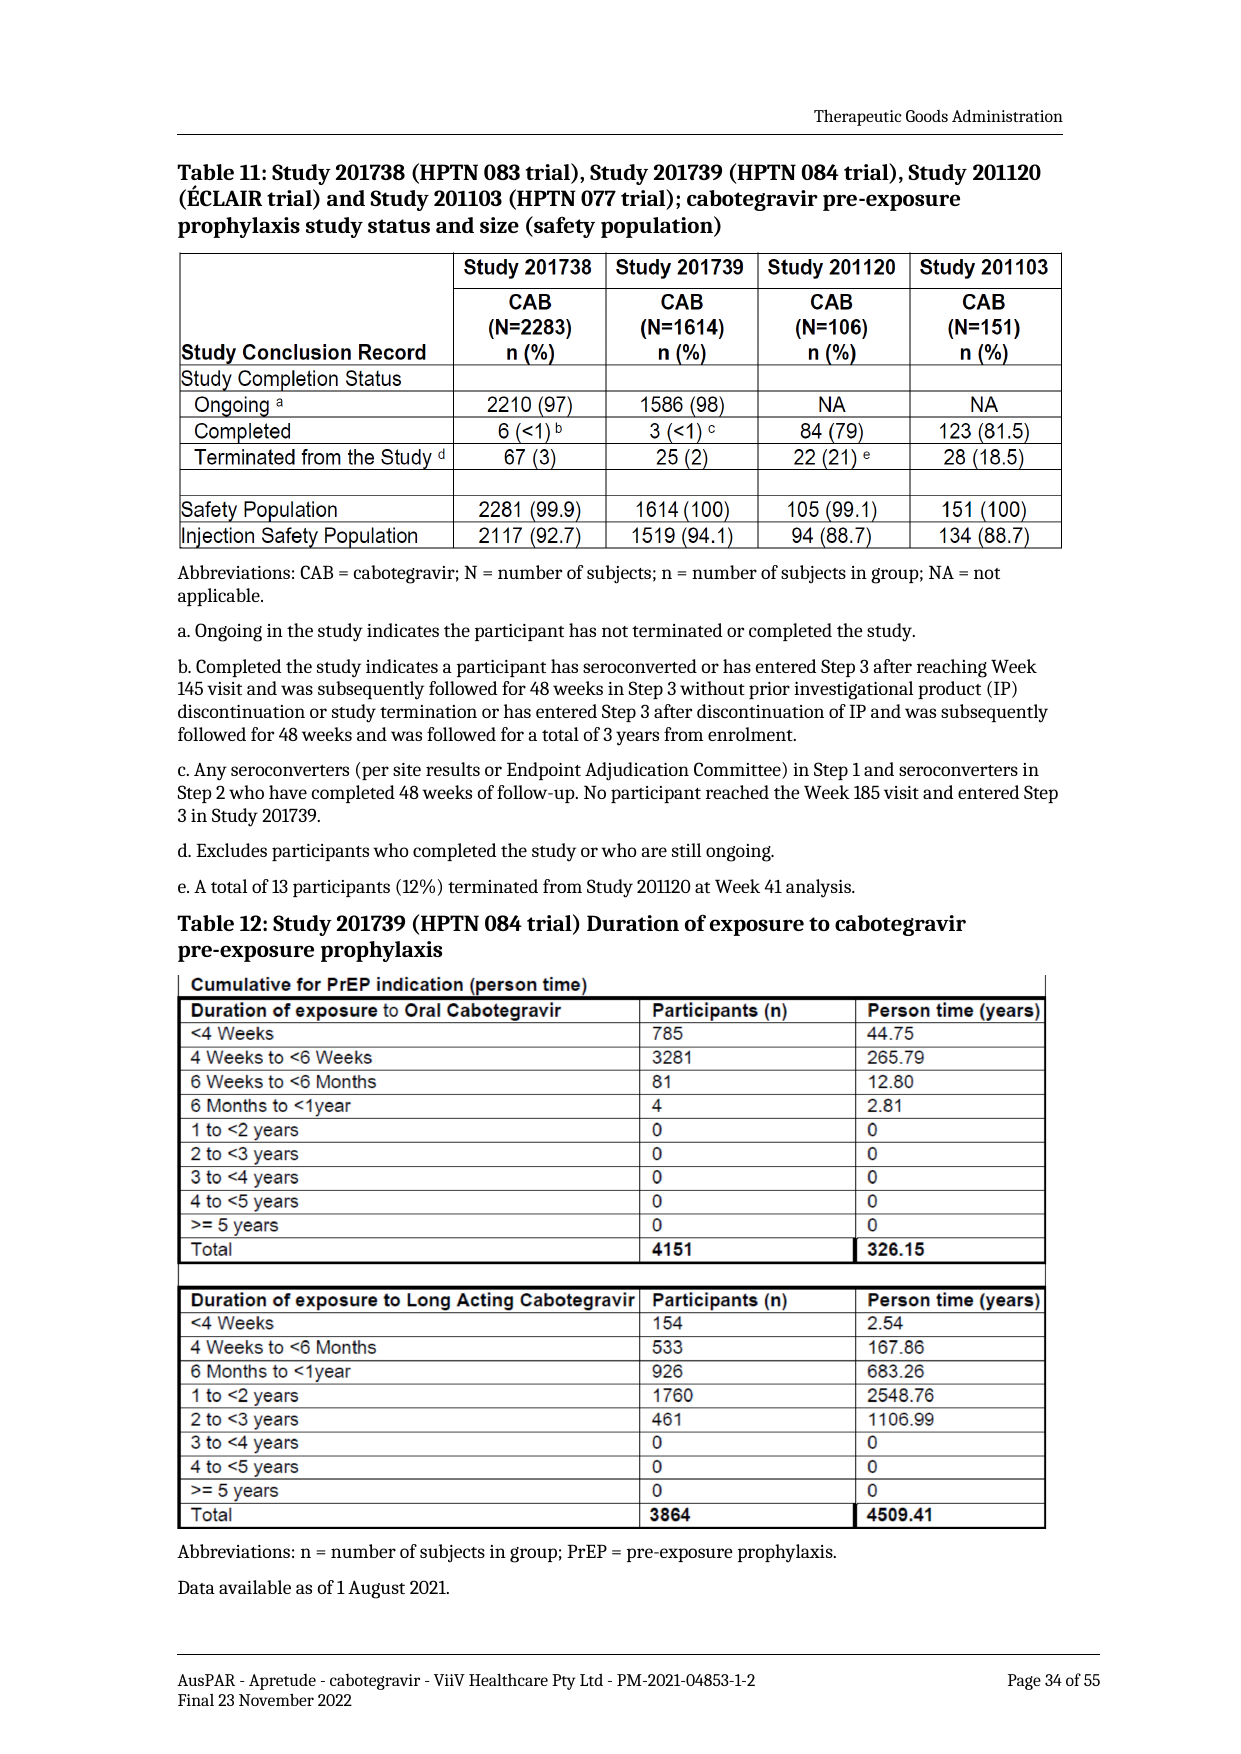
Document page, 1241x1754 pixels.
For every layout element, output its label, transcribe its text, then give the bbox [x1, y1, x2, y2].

picture [177, 975, 1047, 1529]
text Abbreviations: CAB = cabotegravir; N = number of subjects; n = number of subjects in group; NA = not applicable. [177, 562, 1063, 607]
text Abbreviations: n = number of subjects in group; PrEP = pre-exposure prophylaxis. [177, 1541, 1063, 1564]
text a. Ongoing in the study indicates the participant has not terminated or completed the study. [177, 620, 1063, 643]
text e. A total of 13 participants (12%) terminated from Study 201120 at Week 41 analysis. [177, 875, 1063, 898]
title Table 12: Study 201739 (HPTN 084 trial) Duration of exposure to cabotegravir pre-exposure prophylaxis [177, 911, 1063, 963]
title Table 11: Study 201738 (HPTN 083 trial), Study 201739 (HPTN 084 trial), Study 201120 (ÉCLAIR trial) and Study 201103 (HPTN 077 trial); cabotegravir pre-exposure prophylaxis study status and size (safety population) [177, 160, 1063, 239]
text b. Completed the study indicates a participant has seroconverted or has entered Step 3 after reaching Week 145 visit and was subsequently followed for 48 weeks in Step 3 without prior investigational product (IP) discontinuation or study termination or has entered Step 3 after discontinuation of IP and was subsequently followed for 48 weeks and was followed for a total of 3 years from enrolment. [177, 655, 1063, 746]
text d. Excludes participants who completed the study or who are still ongoing. [177, 840, 1063, 863]
text Data available as of 1 August 2021. [177, 1576, 1063, 1599]
text c. Any seroconverters (per site results or Endpoint Adjudication Committee) in Step 1 and seroconverters in Step 2 who have completed 48 weeks of follow-up. No participant reached the Week 185 visit and entered Step 3 in Study 201739. [177, 759, 1063, 827]
picture [177, 251, 1063, 550]
